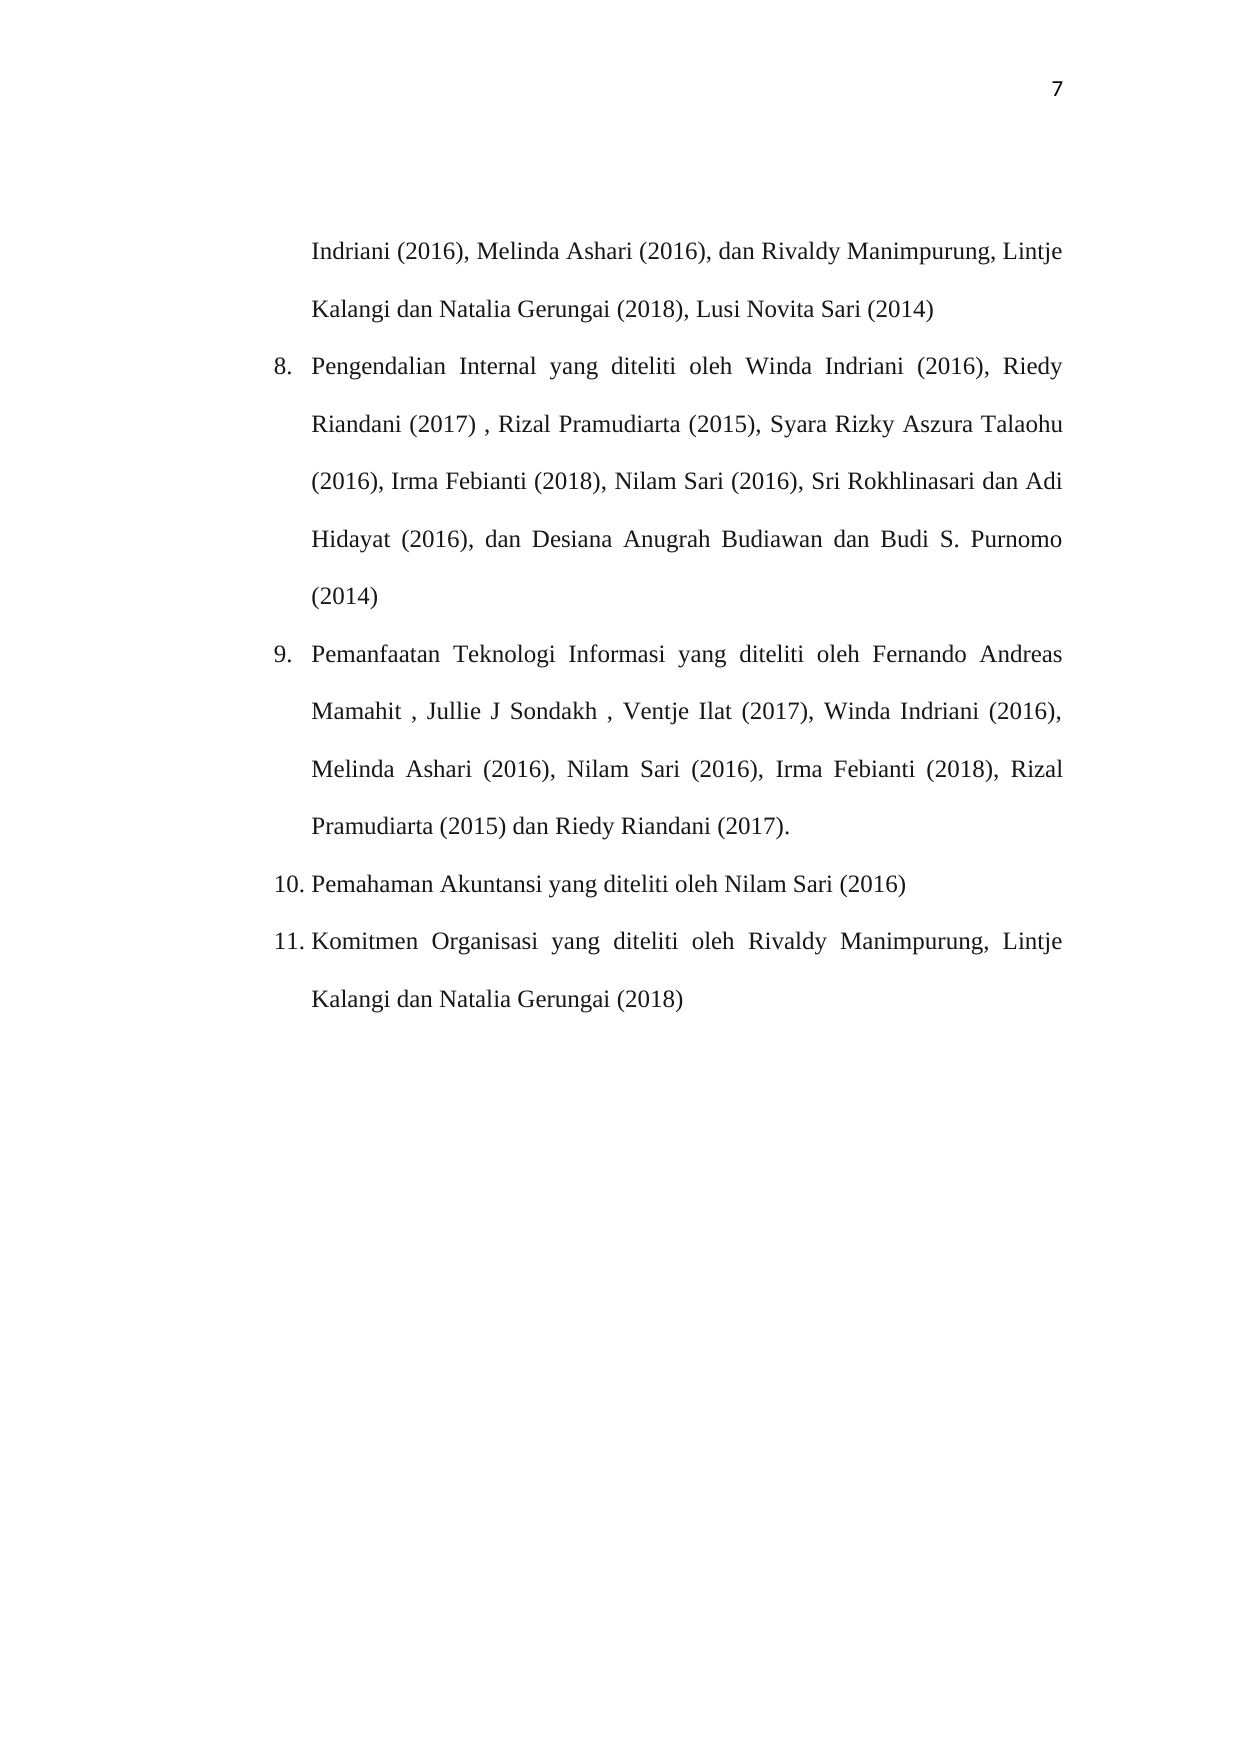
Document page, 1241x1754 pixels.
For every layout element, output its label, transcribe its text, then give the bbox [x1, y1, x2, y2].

list Pengendalian Internal yang diteliti oleh Winda Indriani (2016), Riedy Riandani (2017) , Rizal Pramudiarta (2015), Syara Rizky Aszura Talaohu (2016), Irma Febianti (2018), Nilam Sari (2016), Sri Rokhlinasari dan Adi Hidayat (2016), dan Desiana Anugrah Budiawan dan Budi S. Purnomo (2014) [274, 351, 1063, 610]
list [274, 236, 1063, 322]
list Pemanfaatan Teknologi Informasi yang diteliti oleh Fernando Andreas Mamahit , Jullie J Sondakh , Ventje Ilat (2017), Winda Indriani (2016), Melinda Ashari (2016), Nilam Sari (2016), Irma Febianti (2018), Rizal Pramudiarta (2015) dan Riedy Riandani (2017). [274, 639, 1063, 840]
list Komitmen Organisasi yang diteliti oleh Rivaldy Manimpurung, Lintje Kalangi dan Natalia Gerungai (2018) [274, 926, 1063, 1012]
list Pemahaman Akuntansi yang diteliti oleh Nilam Sari (2016) [274, 869, 1063, 897]
